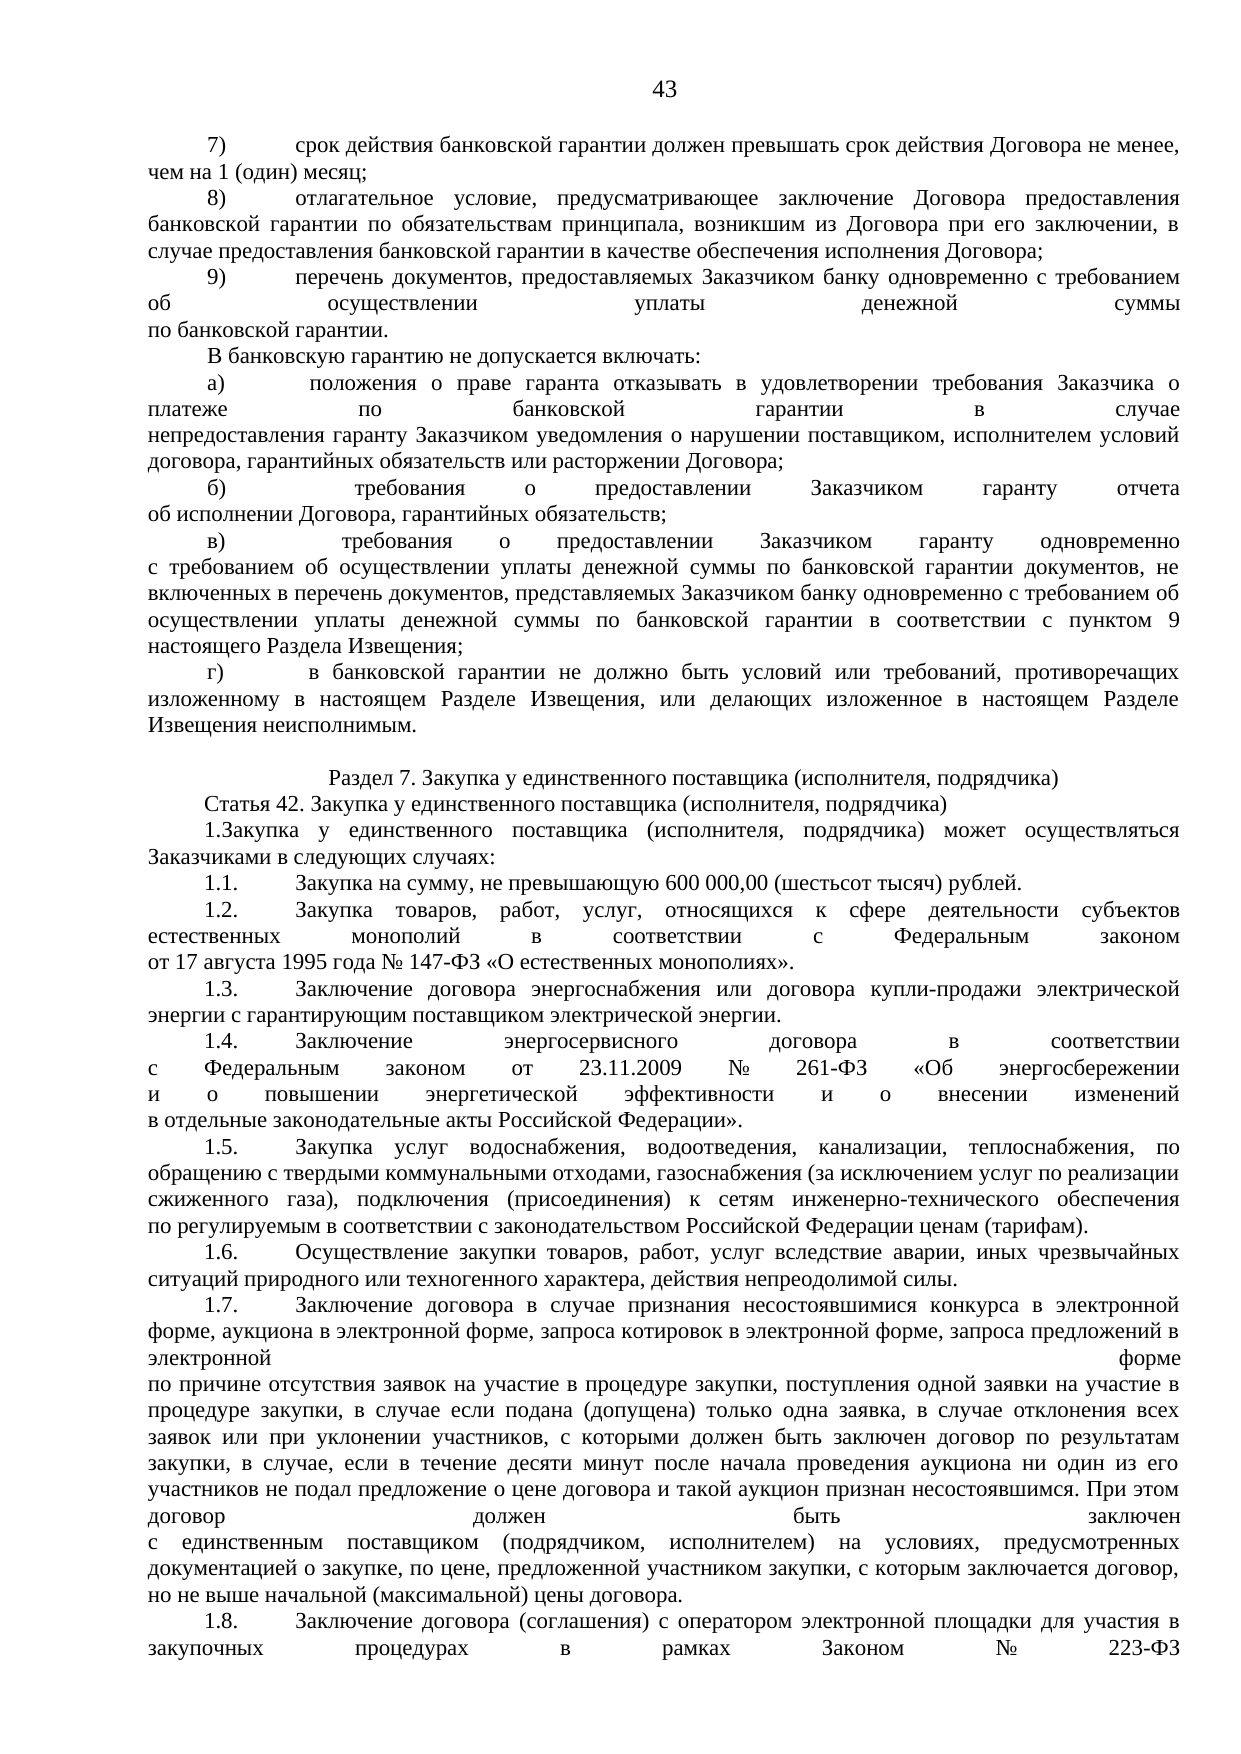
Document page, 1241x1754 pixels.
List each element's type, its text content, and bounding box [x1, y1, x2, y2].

list отлагательное условие, предусматривающее заключение Договора предоставления банковской гарантии по обязательствам принципала, возникшим из Договора при его заключении, в случае предоставления банковской гарантии в качестве обеспечения исполнения Договора; [148, 184, 1181, 263]
text 1.5. Закупка услуг водоснабжения, водоотведения, канализации, теплоснабжения, по обращению с твердыми коммунальными отходами, газоснабжения (за исключением услуг по реализации сжиженного газа), подключения (присоединения) к сетям инженерно-технического обеспечения по регулируемым в соответствии с законодательством Российской Федерации ценам (тарифам). [148, 1133, 1181, 1238]
list в банковской гарантии не должно быть условий или требований, противоречащих изложенному в настоящем Разделе Извещения, или делающих изложенное в настоящем Разделе Извещения неисполнимым. [148, 658, 1181, 737]
list требования о предоставлении Заказчиком гаранту отчета об исполнении Договора, гарантийных обязательств; [148, 474, 1181, 527]
text 1.7. Заключение договора в случае признания несостоявшимися конкурса в электронной форме, аукциона в электронной форме, запроса котировок в электронной форме, запроса предложений в электронной форме по причине отсутствия заявок на участие в процедуре закупки, поступления одной заявки на участие в процедуре закупки, в случае если подана (допущена) только одна заявка, в случае отклонения всех заявок или при уклонении участников, с которыми должен быть заключен договор по результатам закупки, в случае, если в течение десяти минут после начала проведения аукциона ни один из его участников не подал предложение о цене договора и такой аукцион признан несостоявшимся. При этом договор должен быть заключен с единственным поставщиком (подрядчиком, исполнителем) на условиях, предусмотренных документацией о закупке, по цене, предложенной участником закупки, с которым заключается договор, но не выше начальной (максимальной) цены договора. [148, 1291, 1181, 1607]
text 1.1. Закупка на сумму, не превышающую 600 000,00 (шестьсот тысяч) рублей. [148, 869, 1181, 896]
text 1. Закупка у единственного поставщика (исполнителя, подрядчика) может осуществляться Заказчиками в следующих случаях: [148, 817, 1181, 869]
text 1.3. Заключение договора энергоснабжения или договора купли-продажи электрической энергии с гарантирующим поставщиком электрической энергии. [148, 975, 1181, 1027]
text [148, 1607, 1181, 1660]
text 1.2. Закупка товаров, работ, услуг, относящихся к сфере деятельности субъектов естественных монополий в соответствии с Федеральным законом от 17 августа 1995 года № 147-ФЗ «О естественных монополиях». [148, 896, 1181, 975]
text 1.6. Осуществление закупки товаров, работ, услуг вследствие аварии, иных чрезвычайных ситуаций природного или техногенного характера, действия непреодолимой силы. [148, 1238, 1181, 1291]
text В банковскую гарантию не допускается включать: [148, 342, 1181, 368]
list срок действия банковской гарантии должен превышать срок действия Договора не менее, чем на 1 (один) месяц; [148, 131, 1181, 184]
list положения о праве гаранта отказывать в удовлетворении требования Заказчика о платеже по банковской гарантии в случае непредоставления гаранту Заказчиком уведомления о нарушении поставщиком, исполнителем условий договора, гарантийных обязательств или расторжении Договора; [148, 368, 1181, 474]
text Раздел 7. Закупка у единственного поставщика (исполнителя, подрядчика) [148, 764, 1181, 790]
text Статья 42. Закупка у единственного поставщика (исполнителя, подрядчика) [148, 790, 1181, 817]
list перечень документов, предоставляемых Заказчиком банку одновременно с требованием об осуществлении уплаты денежной суммы по банковской гарантии. [148, 263, 1181, 342]
text 1.4. Заключение энергосервисного договора в соответствии с Федеральным законом от 23.11.2009 № 261-ФЗ «Об энергосбережении и о повышении энергетической эффективности и о внесении изменений в отдельные законодательные акты Российской Федерации». [148, 1027, 1181, 1133]
list требования о предоставлении Заказчиком гаранту одновременно с требованием об осуществлении уплаты денежной суммы по банковской гарантии документов, не включенных в перечень документов, представляемых Заказчиком банку одновременно с требованием об осуществлении уплаты денежной суммы по банковской гарантии в соответствии с пунктом 9 настоящего Раздела Извещения; [148, 527, 1181, 658]
